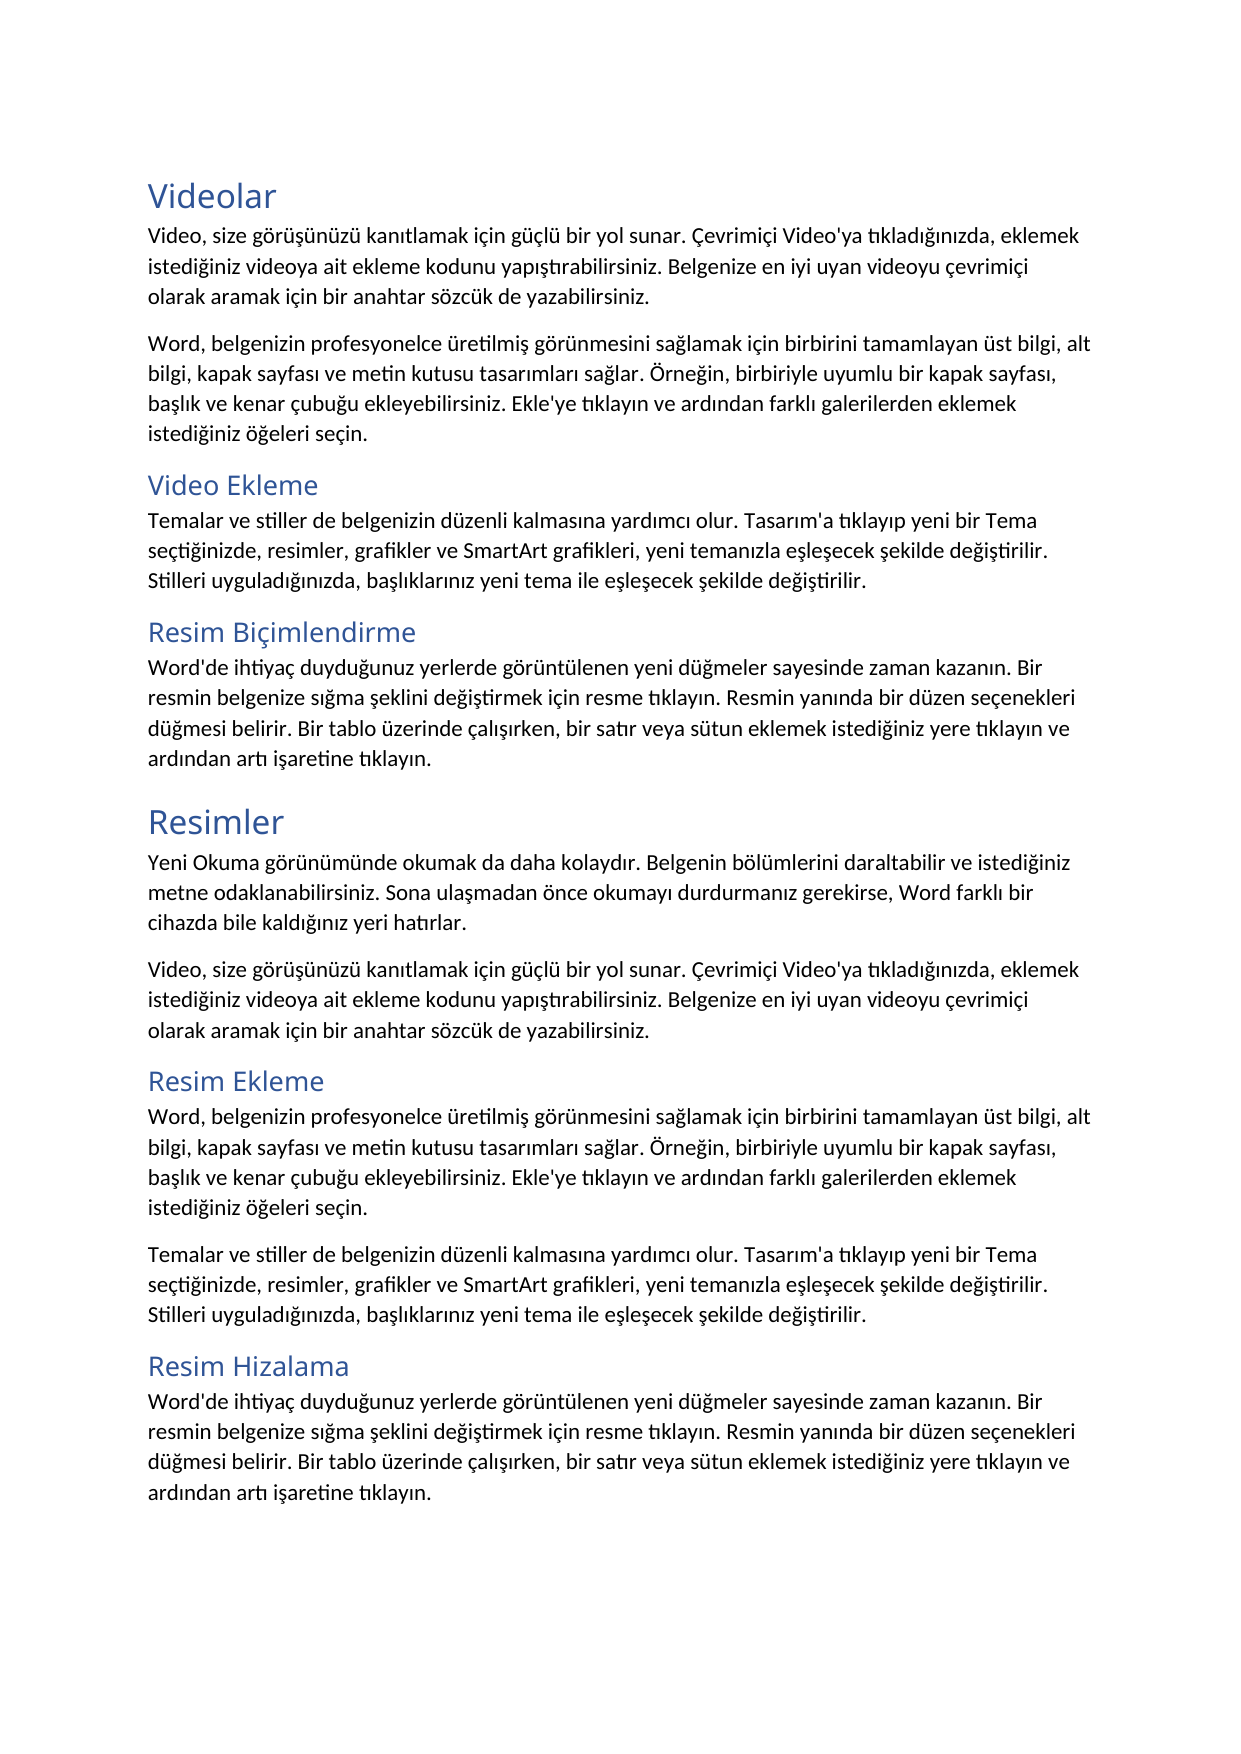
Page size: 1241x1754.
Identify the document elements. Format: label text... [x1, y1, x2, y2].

subtitle Resim Hizalama [148, 1347, 1093, 1384]
text Temalar ve stiller de belgenizin düzenli kalmasına yardımcı olur. Tasarım'a tıklayıp yeni bir Tema seçtiğinizde, resimler, grafikler ve SmartArt grafikleri, yeni temanızla eşleşecek şekilde değiştirilir. Stilleri uyguladığınızda, başlıklarınız yeni tema ile eşleşecek şekilde değiştirilir. [148, 506, 1093, 594]
text Word, belgenizin profesyonelce üretilmiş görünmesini sağlamak için birbirini tamamlayan üst bilgi, alt bilgi, kapak sayfası ve metin kutusu tasarımları sağlar. Örneğin, birbiriyle uyumlu bir kapak sayfası, başlık ve kenar çubuğu ekleyebilirsiniz. Ekle'ye tıklayın ve ardından farklı galerilerden eklemek istediğiniz öğeleri seçin. [148, 1102, 1093, 1221]
text Video, size görüşünüzü kanıtlamak için güçlü bir yol sunar. Çevrimiçi Video'ya tıkladığınızda, eklemek istediğiniz videoya ait ekleme kodunu yapıştırabilirsiniz. Belgenize en iyi uyan videoyu çevrimiçi olarak aramak için bir anahtar sözcük de yazabilirsiniz. [148, 222, 1093, 310]
text Yeni Okuma görünümünde okumak da daha kolaydır. Belgenin bölümlerini daraltabilir ve istediğiniz metne odaklanabilirsiniz. Sona ulaşmadan önce okumayı durdurmanız gerekirse, Word farklı bir cihazda bile kaldığınız yeri hatırlar. [148, 848, 1093, 936]
text Word'de ihtiyaç duyduğunuz yerlerde görüntülenen yeni düğmeler sayesinde zaman kazanın. Bir resmin belgenize sığma şeklini değiştirmek için resme tıklayın. Resmin yanında bir düzen seçenekleri düğmesi belirir. Bir tablo üzerinde çalışırken, bir satır veya sütun eklemek istediğiniz yere tıklayın ve ardından artı işaretine tıklayın. [148, 1387, 1093, 1506]
subtitle Resim Biçimlendirme [148, 613, 1093, 650]
text Word'de ihtiyaç duyduğunuz yerlerde görüntülenen yeni düğmeler sayesinde zaman kazanın. Bir resmin belgenize sığma şeklini değiştirmek için resme tıklayın. Resmin yanında bir düzen seçenekleri düğmesi belirir. Bir tablo üzerinde çalışırken, bir satır veya sütun eklemek istediğiniz yere tıklayın ve ardından artı işaretine tıklayın. [148, 653, 1093, 772]
text Word, belgenizin profesyonelce üretilmiş görünmesini sağlamak için birbirini tamamlayan üst bilgi, alt bilgi, kapak sayfası ve metin kutusu tasarımları sağlar. Örneğin, birbiriyle uyumlu bir kapak sayfası, başlık ve kenar çubuğu ekleyebilirsiniz. Ekle'ye tıklayın ve ardından farklı galerilerden eklemek istediğiniz öğeleri seçin. [148, 329, 1093, 447]
subtitle Videolar [148, 173, 1093, 218]
subtitle Resim Ekleme [148, 1063, 1093, 1099]
subtitle Video Ekleme [148, 466, 1093, 503]
subtitle Resimler [148, 799, 1093, 844]
text Temalar ve stiller de belgenizin düzenli kalmasına yardımcı olur. Tasarım'a tıklayıp yeni bir Tema seçtiğinizde, resimler, grafikler ve SmartArt grafikleri, yeni temanızla eşleşecek şekilde değiştirilir. Stilleri uyguladığınızda, başlıklarınız yeni tema ile eşleşecek şekilde değiştirilir. [148, 1240, 1093, 1328]
text Video, size görüşünüzü kanıtlamak için güçlü bir yol sunar. Çevrimiçi Video'ya tıkladığınızda, eklemek istediğiniz videoya ait ekleme kodunu yapıştırabilirsiniz. Belgenize en iyi uyan videoyu çevrimiçi olarak aramak için bir anahtar sözcük de yazabilirsiniz. [148, 955, 1093, 1044]
